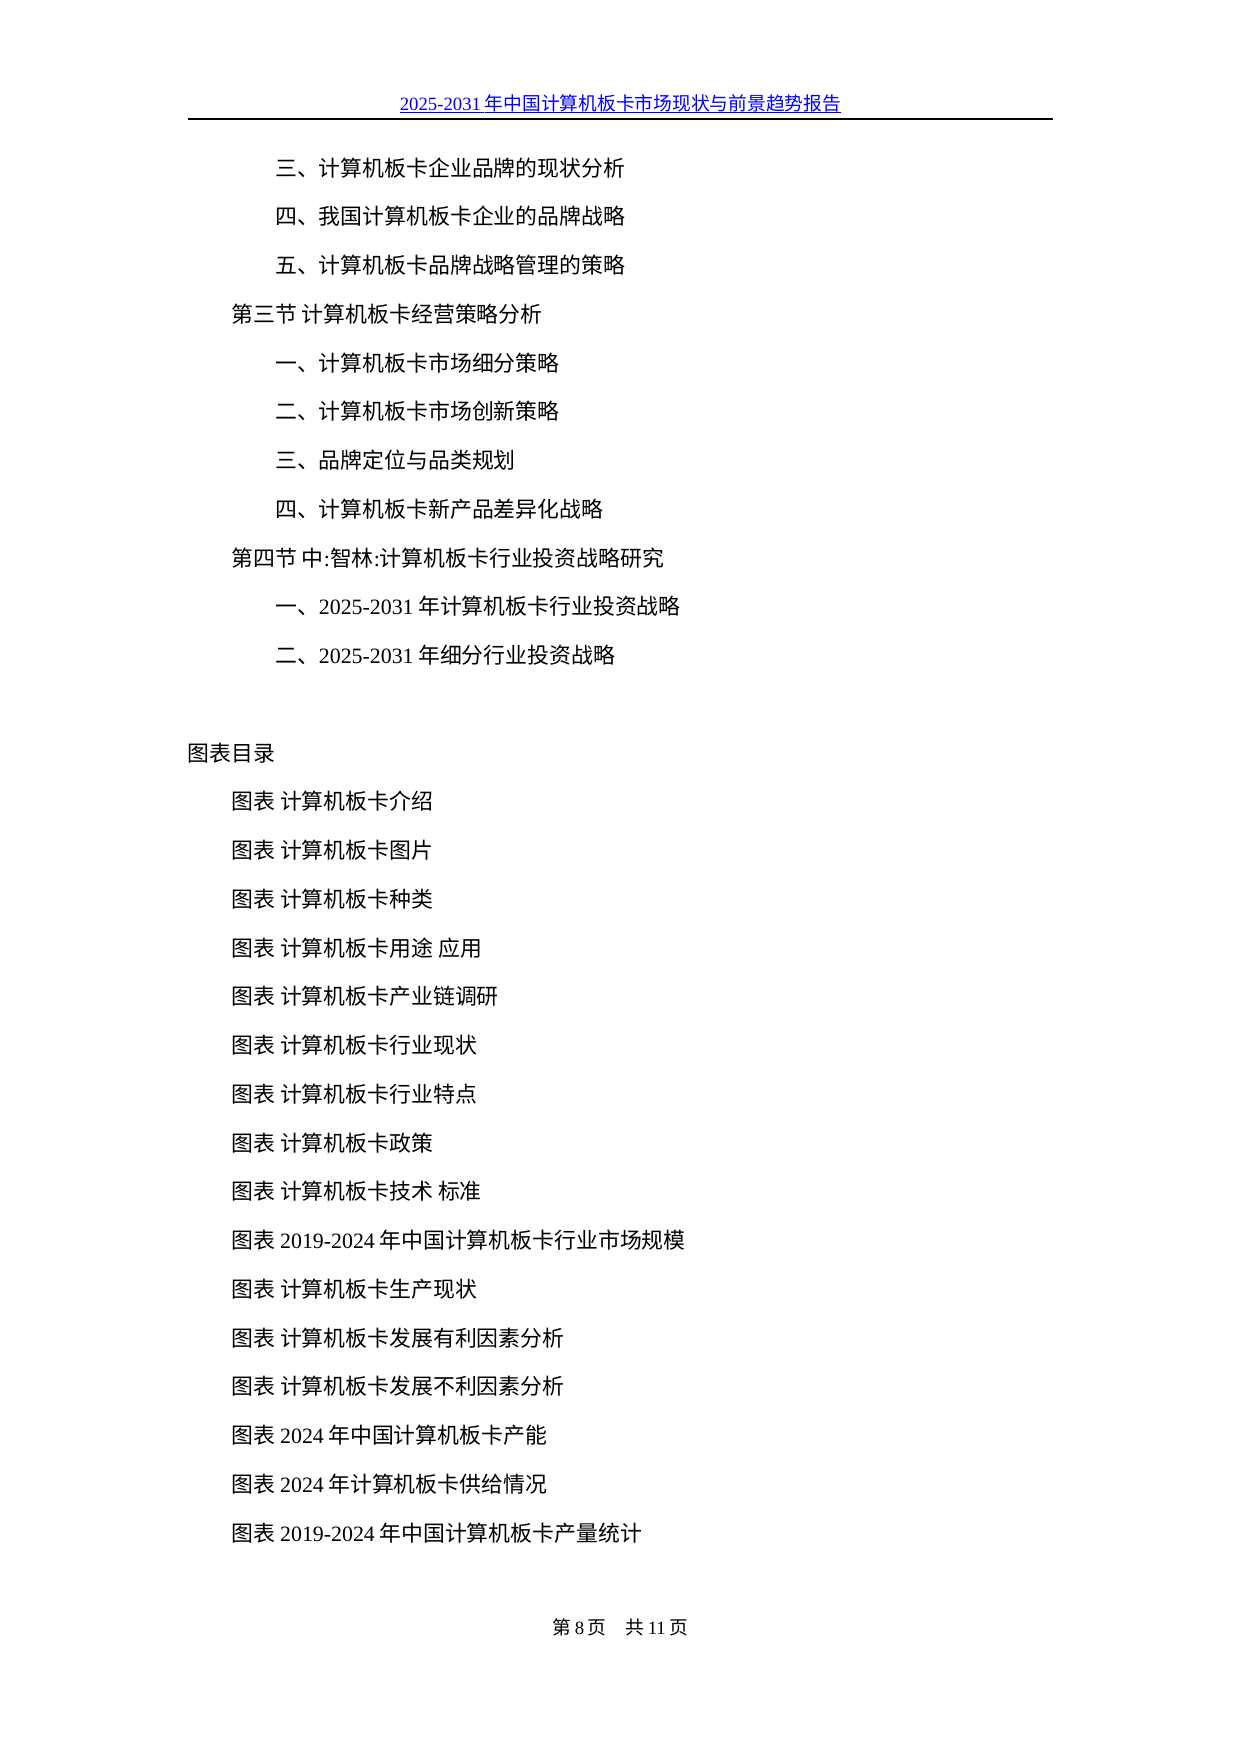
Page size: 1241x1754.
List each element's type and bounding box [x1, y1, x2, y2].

text [187, 150, 1053, 1548]
